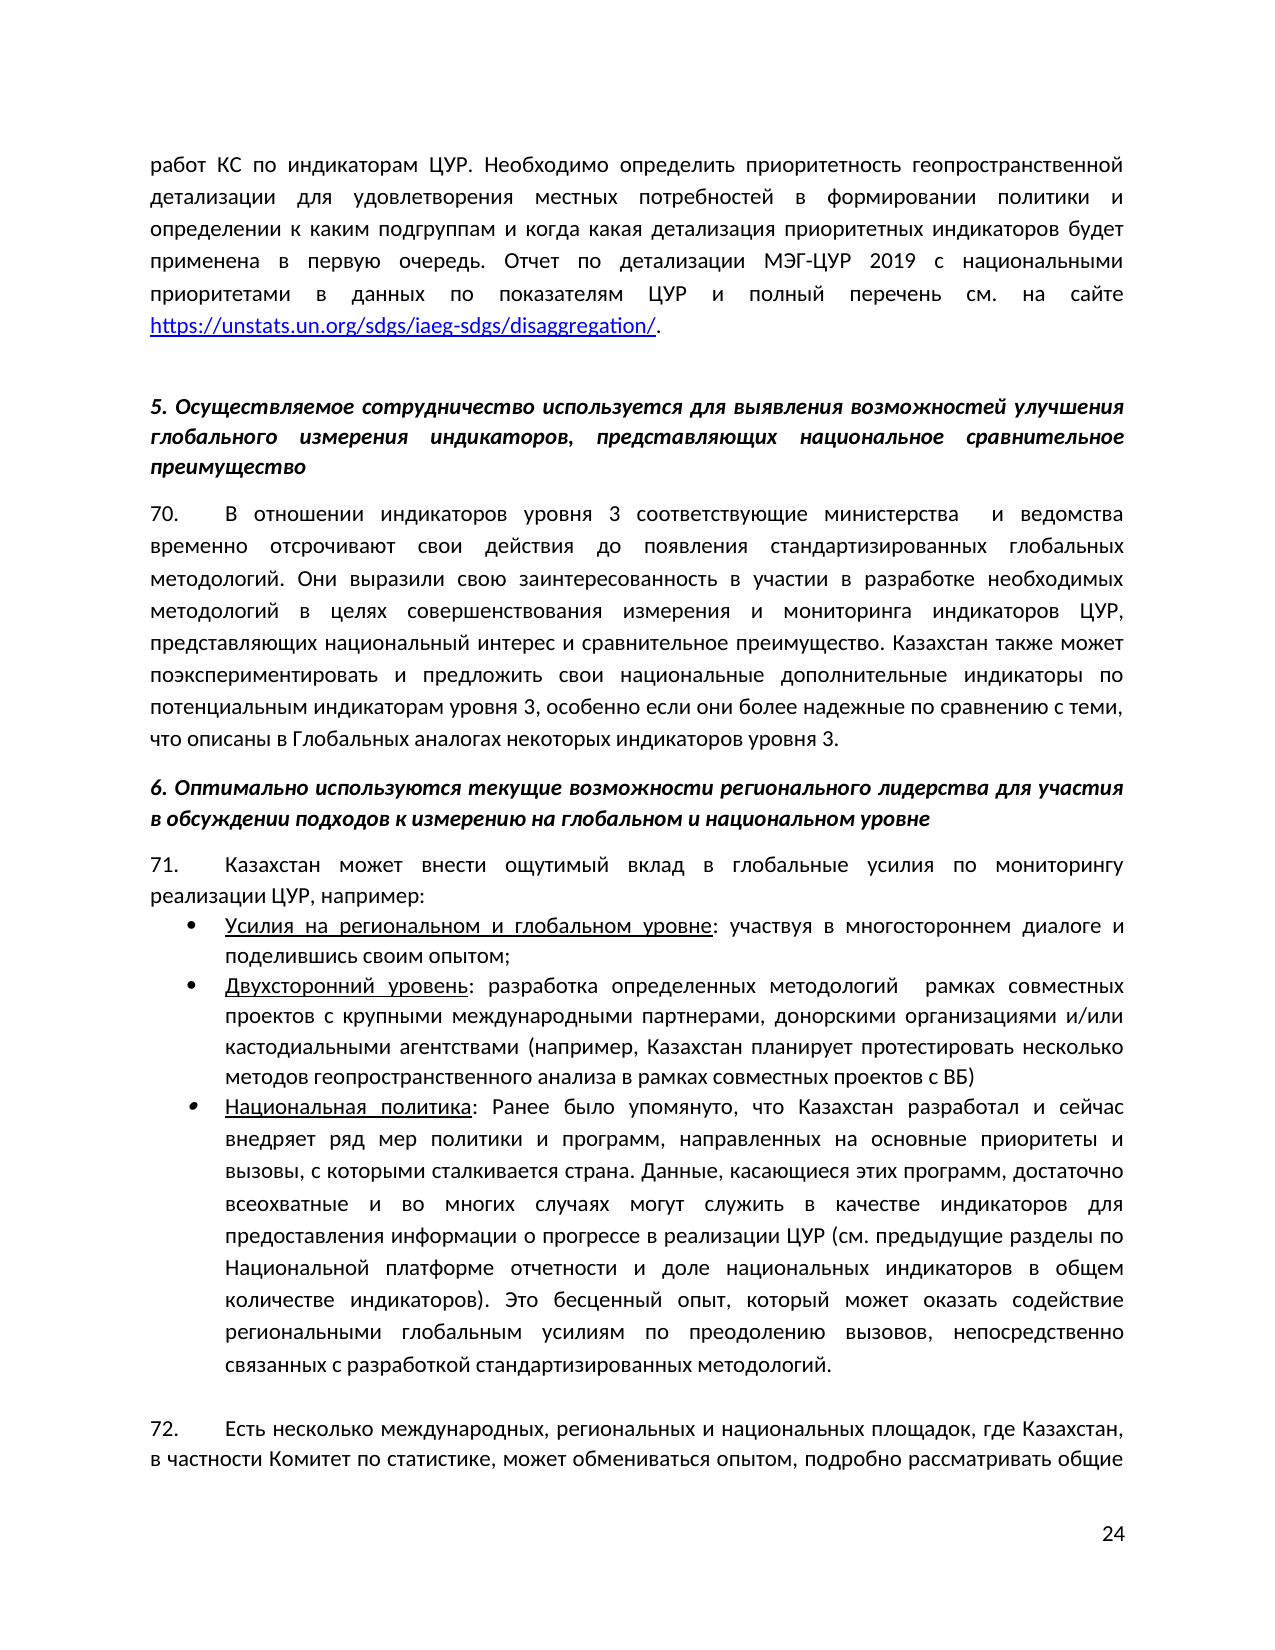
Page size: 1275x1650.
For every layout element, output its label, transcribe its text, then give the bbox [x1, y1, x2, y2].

list Двухсторонний уровень: разработка определенных методологий рамках совместных проектов с крупными международными партнерами, донорскими организациями и/или кастодиальными агентствами (например, Казахстан планирует протестировать несколько методов геопространственного анализа в рамках совместных проектов с ВБ) [187, 971, 1125, 1090]
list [150, 150, 1125, 339]
list Усилия на региональном и глобальном уровне: участвуя в многостороннем диалоге и поделившись своим опытом; [187, 911, 1125, 969]
text 5. Осуществляемое сотрудничество используется для выявления возможностей улучшения глобального измерения индикаторов, представляющих национальное сравнительное преимущество [150, 392, 1125, 480]
text 6. Оптимально используются текущие возможности регионального лидерства для участия в обсуждении подходов к измерению на глобальном и национальном уровне [150, 773, 1125, 832]
list Национальная политика: Ранее было упомянуто, что Казахстан разработал и сейчас внедряет ряд мер политики и программ, направленных на основные приоритеты и вызовы, с которыми сталкивается страна. Данные, касающиеся этих программ, достаточно всеохватные и во многих случаях могут служить в качестве индикаторов для предоставления информации о прогрессе в реализации ЦУР (см. предыдущие разделы по Национальной платформе отчетности и доле национальных индикаторов в общем количестве индикаторов). Это бесценный опыт, который может оказать содействие региональными глобальным усилиям по преодолению вызовов, непосредственно связанных с разработкой стандартизированных методологий. [187, 1092, 1125, 1378]
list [150, 1414, 1125, 1472]
list В отношении индикаторов уровня 3 соответствующие министерства и ведомства временно отсрочивают свои действия до появления стандартизированных глобальных методологий. Они выразили свою заинтересованность в участии в разработке необходимых методологий в целях совершенствования измерения и мониторинга индикаторов ЦУР, представляющих национальный интерес и сравнительное преимущество. Казахстан также может поэкспериментировать и предложить свои национальные дополнительные индикаторы по потенциальным индикаторам уровня 3, особенно если они более надежные по сравнению с теми, что описаны в Глобальных аналогах некоторых индикаторов уровня 3. [150, 499, 1125, 753]
list Казахстан может внести ощутимый вклад в глобальные усилия по мониторингу реализации ЦУР, например: [150, 851, 1125, 909]
